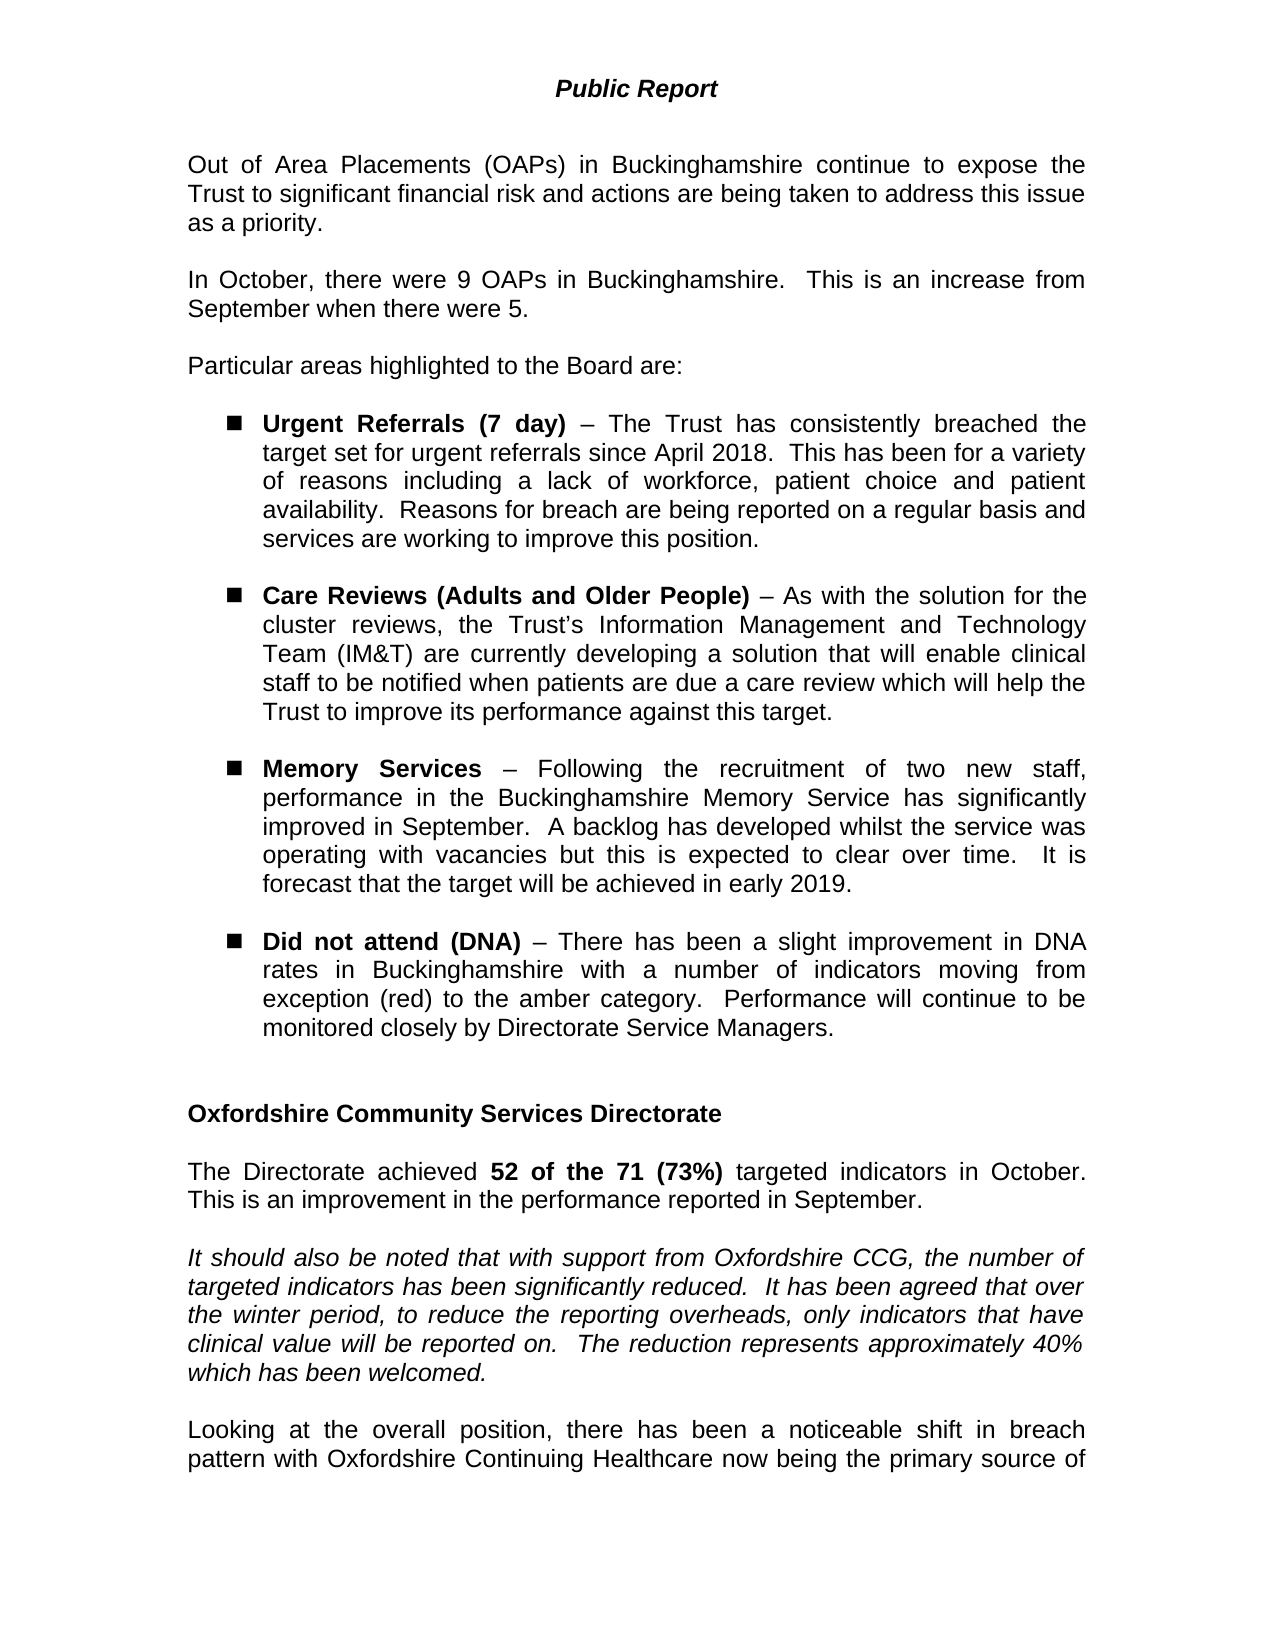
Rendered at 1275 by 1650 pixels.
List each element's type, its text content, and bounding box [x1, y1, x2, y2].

list Memory Services – Following the recruitment of two new staff, performance in the Buckinghamshire Memory Service has significantly improved in September. A backlog has developed whilst the service was operating with vacancies but this is expected to clear over time. It is forecast that the target will be achieved in early 2019. [225, 754, 1087, 898]
text Particular areas highlighted to the Board are: [187, 351, 1087, 380]
text Oxfordshire Community Services Directorate [187, 1099, 1087, 1128]
text Out of Area Placements (OAPs) in Buckinghamshire continue to expose the Trust to significant financial risk and actions are being taken to address this issue as a priority. [187, 150, 1087, 236]
text In October, there were 9 OAPs in Buckinghamshire. This is an increase from September when there were 5. [187, 265, 1087, 322]
list Care Reviews (Adults and Older People) – As with the solution for the cluster reviews, the Trust’s Information Management and Technology Team (IM&T) are currently developing a solution that will enable clinical staff to be notified when patients are due a care review which will help the Trust to improve its performance against this target. [225, 581, 1087, 725]
text The Directorate achieved 52 of the 71 (73%) targeted indicators in October. This is an improvement in the performance reported in September. [187, 1157, 1087, 1214]
list Did not attend (DNA) – There has been a slight improvement in DNA rates in Buckinghamshire with a number of indicators moving from exception (red) to the amber category. Performance will continue to be monitored closely by Directorate Service Managers. [225, 927, 1087, 1042]
text It should also be noted that with support from Oxfordshire CCG, the number of targeted indicators has been significantly reduced. It has been agreed that over the winter period, to reduce the reporting overheads, only indicators that have clinical value will be reported on. The reduction represents approximately 40% which has been welcomed. [187, 1243, 1087, 1387]
list Urgent Referrals (7 day) – The Trust has consistently breached the target set for urgent referrals since April 2018. This has been for a variety of reasons including a lack of workforce, patient choice and patient availability. Reasons for breach are being reported on a regular basis and services are working to improve this position. [225, 409, 1087, 553]
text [187, 1415, 1087, 1473]
